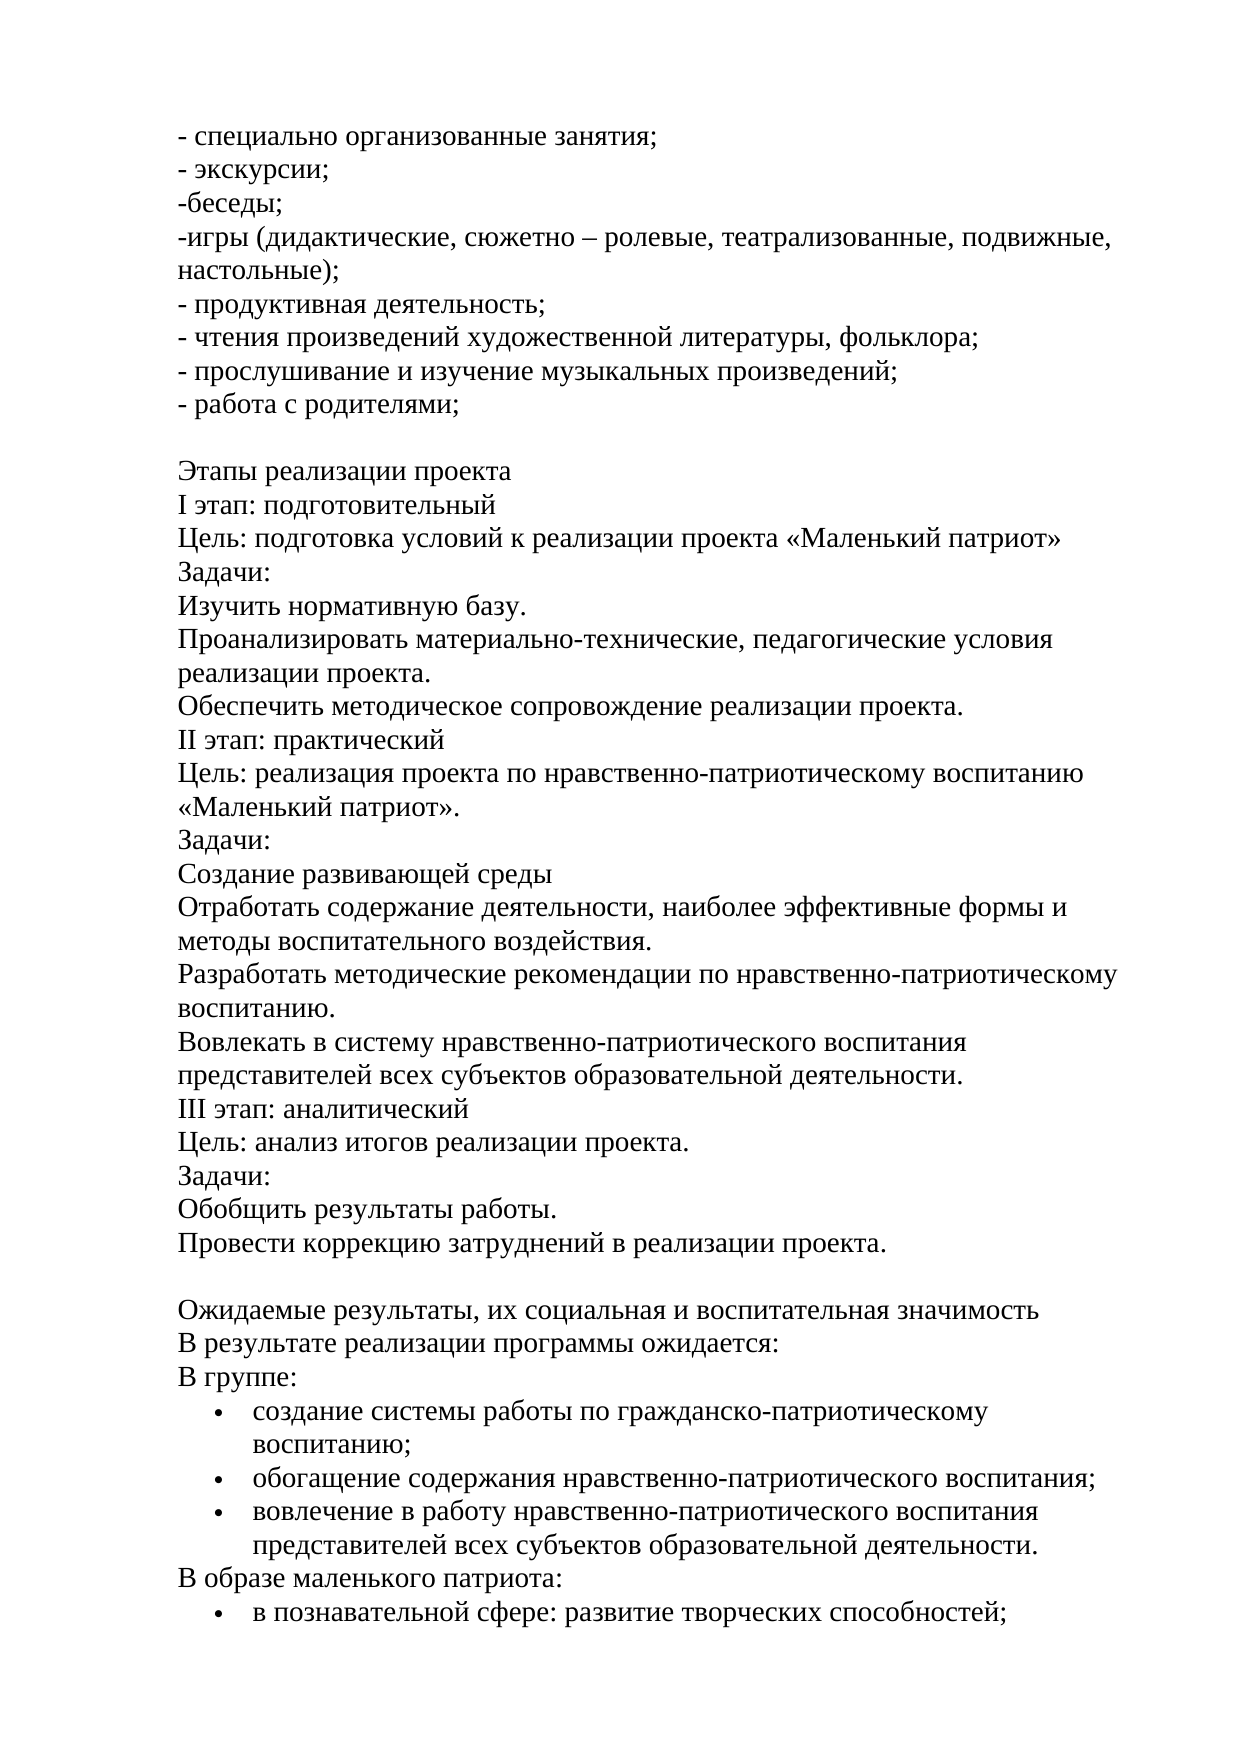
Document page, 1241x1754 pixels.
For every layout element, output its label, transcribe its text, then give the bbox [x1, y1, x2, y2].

text Обеспечить методическое сопровождение реализации проекта. [177, 688, 1152, 722]
text - продуктивная деятельность; [177, 286, 1152, 319]
text В образе маленького патриота: [177, 1560, 1152, 1594]
text III этап: аналитический [177, 1091, 1152, 1124]
text - прослушивание и изучение музыкальных произведений; [177, 353, 1152, 386]
text II этап: практический [177, 722, 1152, 755]
list вовлечение в работу нравственно-патриотического воспитания представителей всех субъектов образовательной деятельности. [215, 1493, 1152, 1560]
text Провести коррекцию затруднений в реализации проекта. [177, 1225, 1152, 1258]
text Создание развивающей среды [177, 856, 1152, 889]
text В группе: [177, 1359, 1152, 1393]
text Задачи: [177, 554, 1152, 588]
text Разработать методические рекомендации по нравственно-патриотическому воспитанию. [177, 957, 1152, 1024]
text В результате реализации программы ожидается: [177, 1326, 1152, 1359]
text - работа с родителями; [177, 386, 1152, 420]
list обогащение содержания нравственно-патриотического воспитания; [215, 1460, 1152, 1493]
text Цель: подготовка условий к реализации проекта «Маленький патриот» [177, 521, 1152, 554]
text Ожидаемые результаты, их социальная и воспитательная значимость [177, 1292, 1152, 1326]
text -беседы; [177, 185, 1152, 219]
text Вовлекать в систему нравственно-патриотического воспитания представителей всех субъектов образовательной деятельности. [177, 1024, 1152, 1091]
text Цель: анализ итогов реализации проекта. [177, 1124, 1152, 1158]
text - чтения произведений художественной литературы, фольклора; [177, 319, 1152, 353]
text Изучить нормативную базу. [177, 588, 1152, 621]
text Отработать содержание деятельности, наиболее эффективные формы и методы воспитательного воздействия. [177, 889, 1152, 957]
text Проанализировать материально-технические, педагогические условия реализации проекта. [177, 621, 1152, 688]
text - специально организованные занятия; [177, 118, 1152, 152]
list в познавательной сфере: развитие творческих способностей; [215, 1594, 1152, 1627]
text Задачи: [177, 822, 1152, 856]
text Этапы реализации проекта [177, 453, 1152, 487]
text - экскурсии; [177, 152, 1152, 185]
text Задачи: [177, 1158, 1152, 1191]
text Цель: реализация проекта по нравственно-патриотическому воспитанию «Маленький патриот». [177, 755, 1152, 822]
text Обобщить результаты работы. [177, 1191, 1152, 1225]
text I этап: подготовительный [177, 487, 1152, 521]
text -игры (дидактические, сюжетно – ролевые, театрализованные, подвижные, настольные); [177, 219, 1152, 286]
list создание системы работы по гражданско-патриотическому воспитанию; [215, 1393, 1152, 1460]
